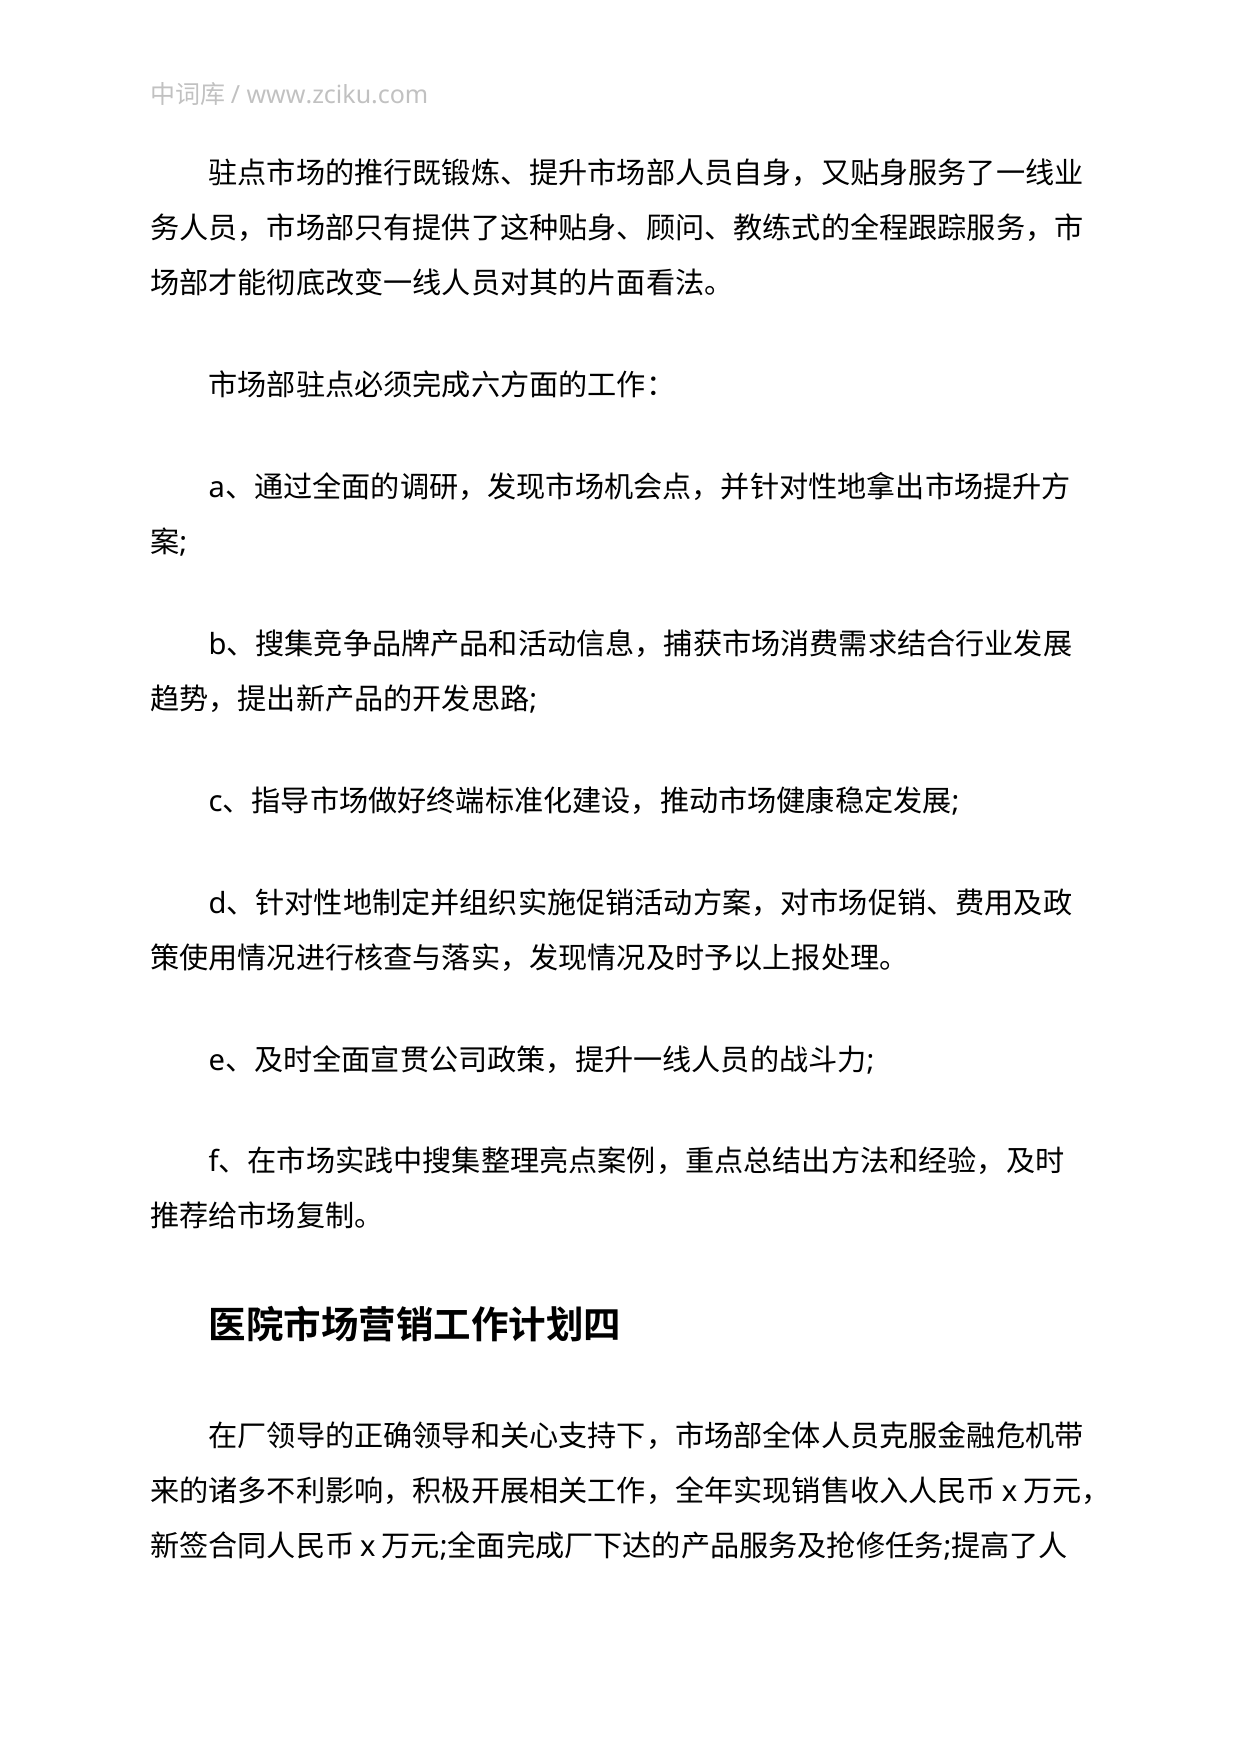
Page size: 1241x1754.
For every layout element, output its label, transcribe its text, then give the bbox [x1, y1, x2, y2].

text e、及时全面宣贯公司政策，提升一线人员的战斗力; [150, 1036, 1090, 1078]
text a、通过全面的调研，发现市场机会点，并针对性地拿出市场提升方案; [150, 463, 1090, 561]
text b、搜集竞争品牌产品和活动信息，捕获市场消费需求结合行业发展趋势，提出新产品的开发思路; [150, 620, 1090, 718]
text d、针对性地制定并组织实施促销活动方案，对市场促销、费用及政策使用情况进行核查与落实，发现情况及时予以上报处理。 [150, 879, 1090, 977]
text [150, 1412, 1090, 1564]
text 医院市场营销工作计划四 [150, 1295, 1090, 1349]
text 市场部驻点必须完成六方面的工作： [150, 362, 1090, 404]
text f、在市场实践中搜集整理亮点案例，重点总结出方法和经验，及时推荐给市场复制。 [150, 1138, 1090, 1235]
text 驻点市场的推行既锻炼、提升市场部人员自身，又贴身服务了一线业务人员，市场部只有提供了这种贴身、顾问、教练式的全程跟踪服务，市场部才能彻底改变一线人员对其的片面看法。 [150, 150, 1090, 302]
text c、指导市场做好终端标准化建设，推动市场健康稳定发展; [150, 777, 1090, 820]
